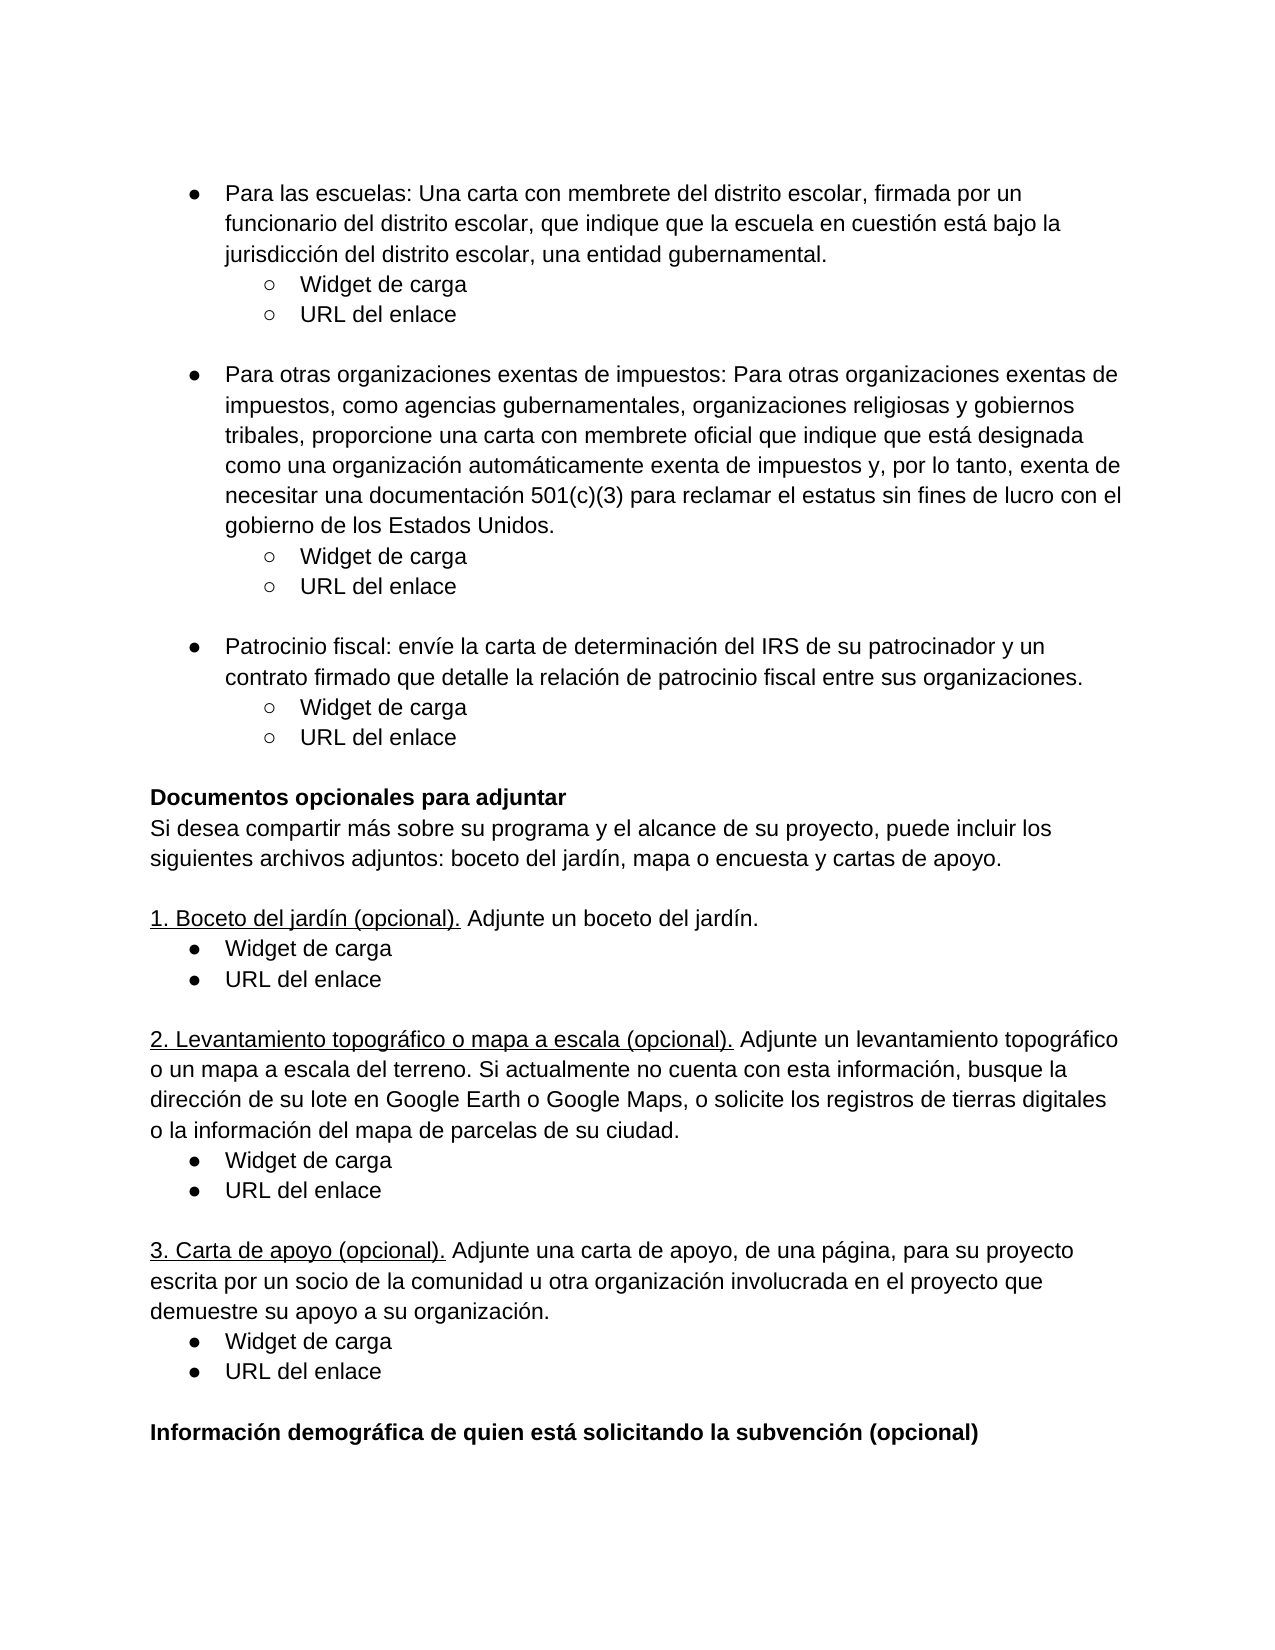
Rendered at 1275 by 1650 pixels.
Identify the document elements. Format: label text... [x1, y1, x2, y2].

text Documentos opcionales para adjuntar [150, 784, 1125, 811]
text Si desea compartir más sobre su programa y el alcance de su proyecto, puede incluir los siguientes archivos adjuntos: boceto del jardín, mapa o encuesta y cartas de apoyo. [150, 814, 1125, 871]
list URL del enlace [187, 966, 1125, 992]
list URL del enlace [262, 301, 1125, 327]
list Para las escuelas: Una carta con membrete del distrito escolar, firmada por un funcionario del distrito escolar, que indique que la escuela en cuestión está bajo la jurisdicción del distrito escolar, una entidad gubernamental. [187, 180, 1125, 267]
text 1. Boceto del jardín (opcional). Adjunte un boceto del jardín. [150, 905, 1125, 932]
list URL del enlace [262, 724, 1125, 750]
list Widget de carga [262, 271, 1125, 297]
list URL del enlace [187, 1177, 1125, 1203]
list Widget de carga [187, 1147, 1125, 1173]
list Para otras organizaciones exentas de impuestos: Para otras organizaciones exentas de impuestos, como agencias gubernamentales, organizaciones religiosas y gobiernos tribales, proporcione una carta con membrete oficial que indique que está designada como una organización automáticamente exenta de impuestos y, por lo tanto, exenta de necesitar una documentación 501(c)(3) para reclamar el estatus sin fines de lucro con el gobierno de los Estados Unidos. [187, 361, 1125, 539]
text 2. Levantamiento topográfico o mapa a escala (opcional). Adjunte un levantamiento topográfico o un mapa a escala del terreno. Si actualmente no cuenta con esta información, busque la dirección de su lote en Google Earth o Google Maps, o solicite los registros de tierras digitales o la información del mapa de parcelas de su ciudad. [150, 1026, 1125, 1143]
list Widget de carga [187, 935, 1125, 962]
text 3. Carta de apoyo (opcional). Adjunte una carta de apoyo, de una página, para su proyecto escrita por un socio de la comunidad u otra organización involucrada en el proyecto que demuestre su apoyo a su organización. [150, 1237, 1125, 1324]
text Información demográfica de quien está solicitando la subvención (opcional) [150, 1419, 1125, 1445]
list URL del enlace [187, 1358, 1125, 1385]
list Widget de carga [262, 543, 1125, 569]
list URL del enlace [262, 573, 1125, 599]
list Widget de carga [187, 1328, 1125, 1354]
list Widget de carga [262, 694, 1125, 720]
list Patrocinio fiscal: envíe la carta de determinación del IRS de su patrocinador y un contrato firmado que detalle la relación de patrocinio fiscal entre sus organizaciones. [187, 633, 1125, 690]
